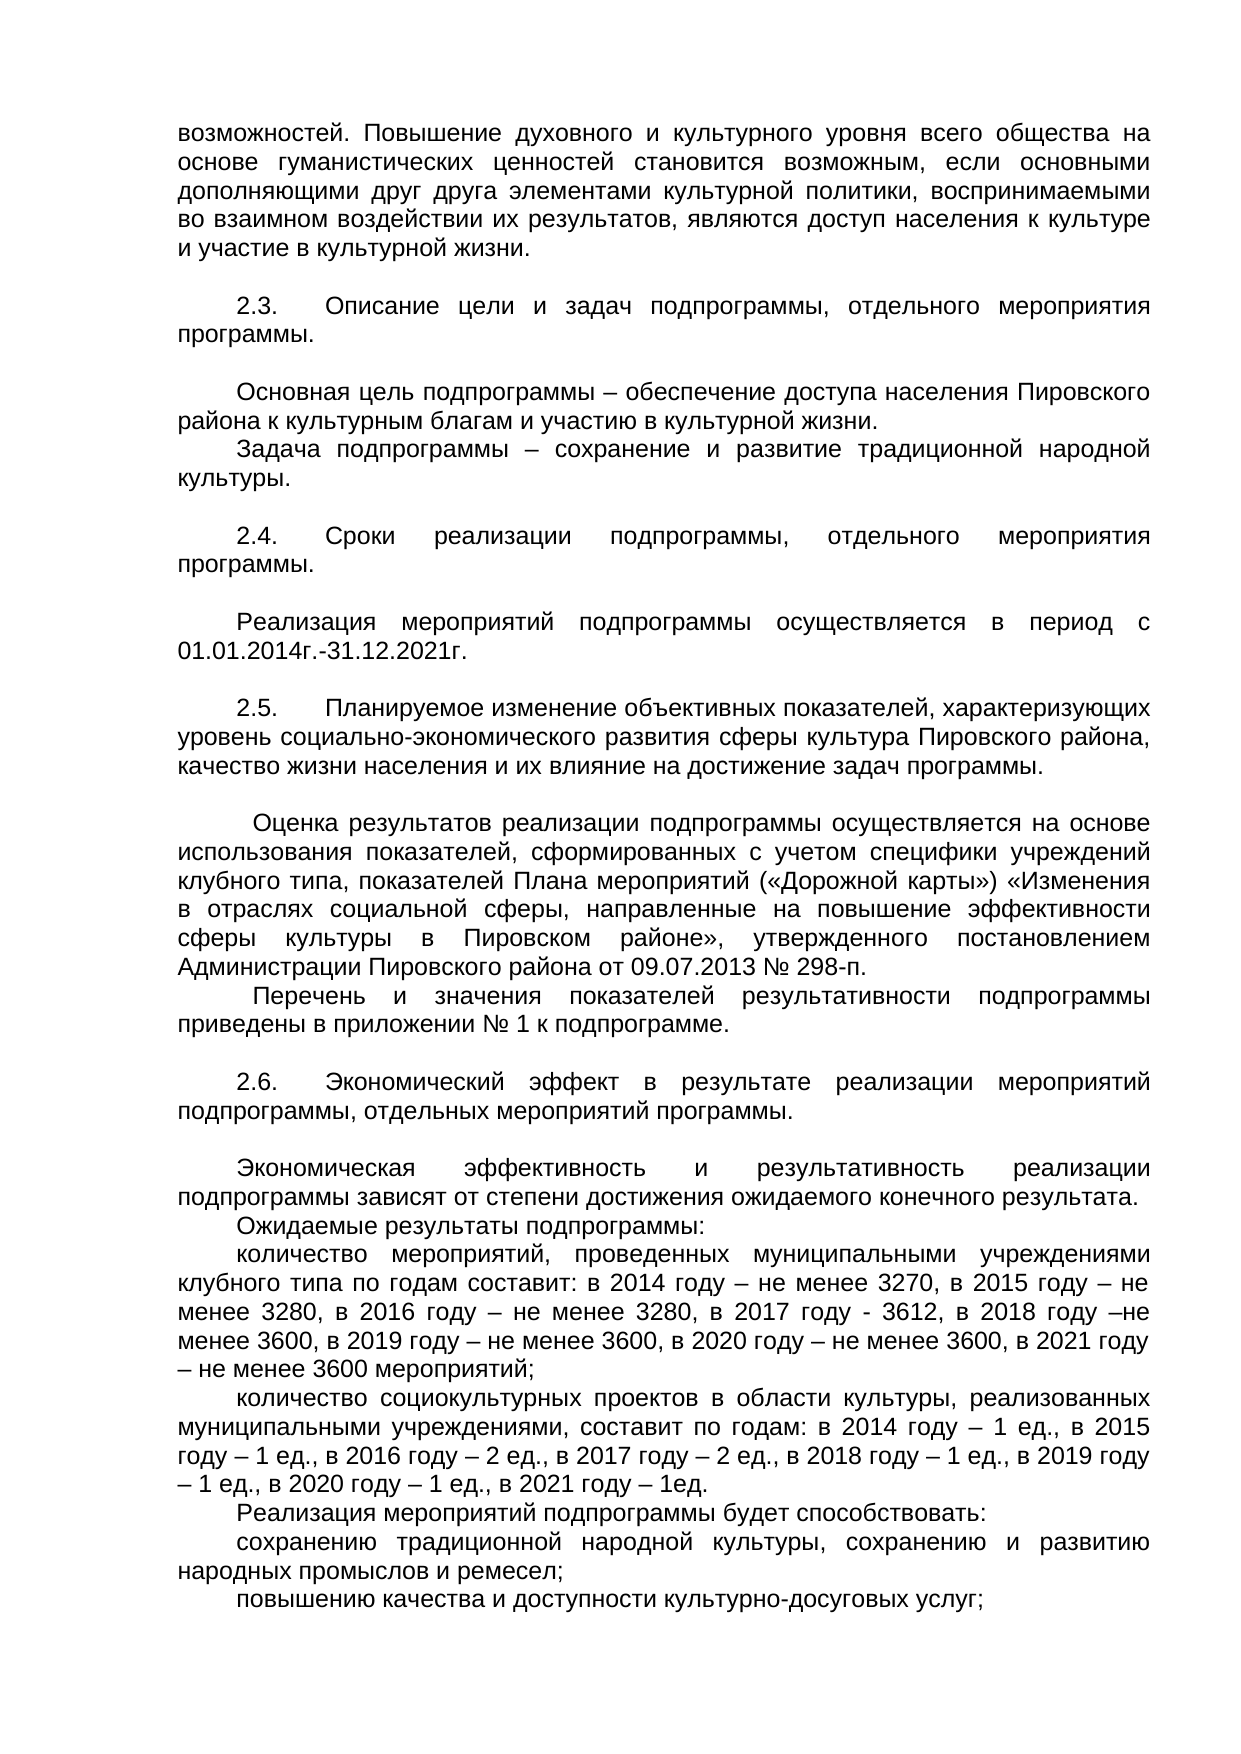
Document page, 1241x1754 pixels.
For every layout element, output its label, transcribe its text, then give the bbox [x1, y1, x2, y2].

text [177, 118, 1152, 262]
list Экономический эффект в результате реализации мероприятий подпрограммы, отдельных мероприятий программы. [177, 1067, 1152, 1124]
text количество социокультурных проектов в области культуры, реализованных муниципальными учреждениями, составит по годам: в 2014 году – 1 ед., в 2015 году – 1 ед., в 2016 году – 2 ед., в 2017 году – 2 ед., в 2018 году – 1 ед., в 2019 году – 1 ед., в 2020 году – 1 ед., в 2021 году – 1ед. [177, 1383, 1152, 1498]
list Планируемое изменение объективных показателей, характеризующих уровень социально-экономического развития сферы культура Пировского района, качество жизни населения и их влияние на достижение задач программы. [177, 693, 1152, 779]
text количество мероприятий, проведенных муниципальными учреждениями клубного типа по годам составит: в 2014 году – не менее 3270, в 2015 году – не менее 3280, в 2016 году – не менее 3280, в 2017 году - 3612, в 2018 году –не менее 3600, в 2019 году – не менее 3600, в 2020 году – не менее 3600, в 2021 году – не менее 3600 мероприятий; [177, 1239, 1152, 1383]
text Перечень и значения показателей результативности подпрограммы приведены в приложении № 1 к подпрограмме. [177, 981, 1152, 1038]
text Ожидаемые результаты подпрограммы: [177, 1211, 1152, 1239]
text Основная цель подпрограммы – обеспечение доступа населения Пировского района к культурным благам и участию в культурной жизни. [177, 377, 1152, 434]
text повышению качества и доступности культурно-досуговых услуг; [177, 1584, 1152, 1613]
text Экономическая эффективность и результативность реализации подпрограммы зависят от степени достижения ожидаемого конечного результата. [177, 1153, 1152, 1211]
text Оценка результатов реализации подпрограммы осуществляется на основе использования показателей, сформированных с учетом специфики учреждений клубного типа, показателей Плана мероприятий («Дорожной карты») «Изменения в отраслях социальной сферы, направленные на повышение эффективности сферы культуры в Пировском районе», утвержденного постановлением Администрации Пировского района от 09.07.2013 № 298-п. [177, 808, 1152, 981]
text Реализация мероприятий подпрограммы будет способствовать: [177, 1498, 1152, 1527]
text Задача подпрограммы – сохранение и развитие традиционной народной культуры. [177, 434, 1152, 492]
list Описание цели и задач подпрограммы, отдельного мероприятия программы. [177, 291, 1152, 348]
text Реализация мероприятий подпрограммы осуществляется в период с 01.01.2014г.-31.12.2021г. [177, 607, 1152, 664]
list Сроки реализации подпрограммы, отдельного мероприятия программы. [177, 521, 1152, 578]
text сохранению традиционной народной культуры, сохранению и развитию народных промыслов и ремесел; [177, 1527, 1152, 1584]
